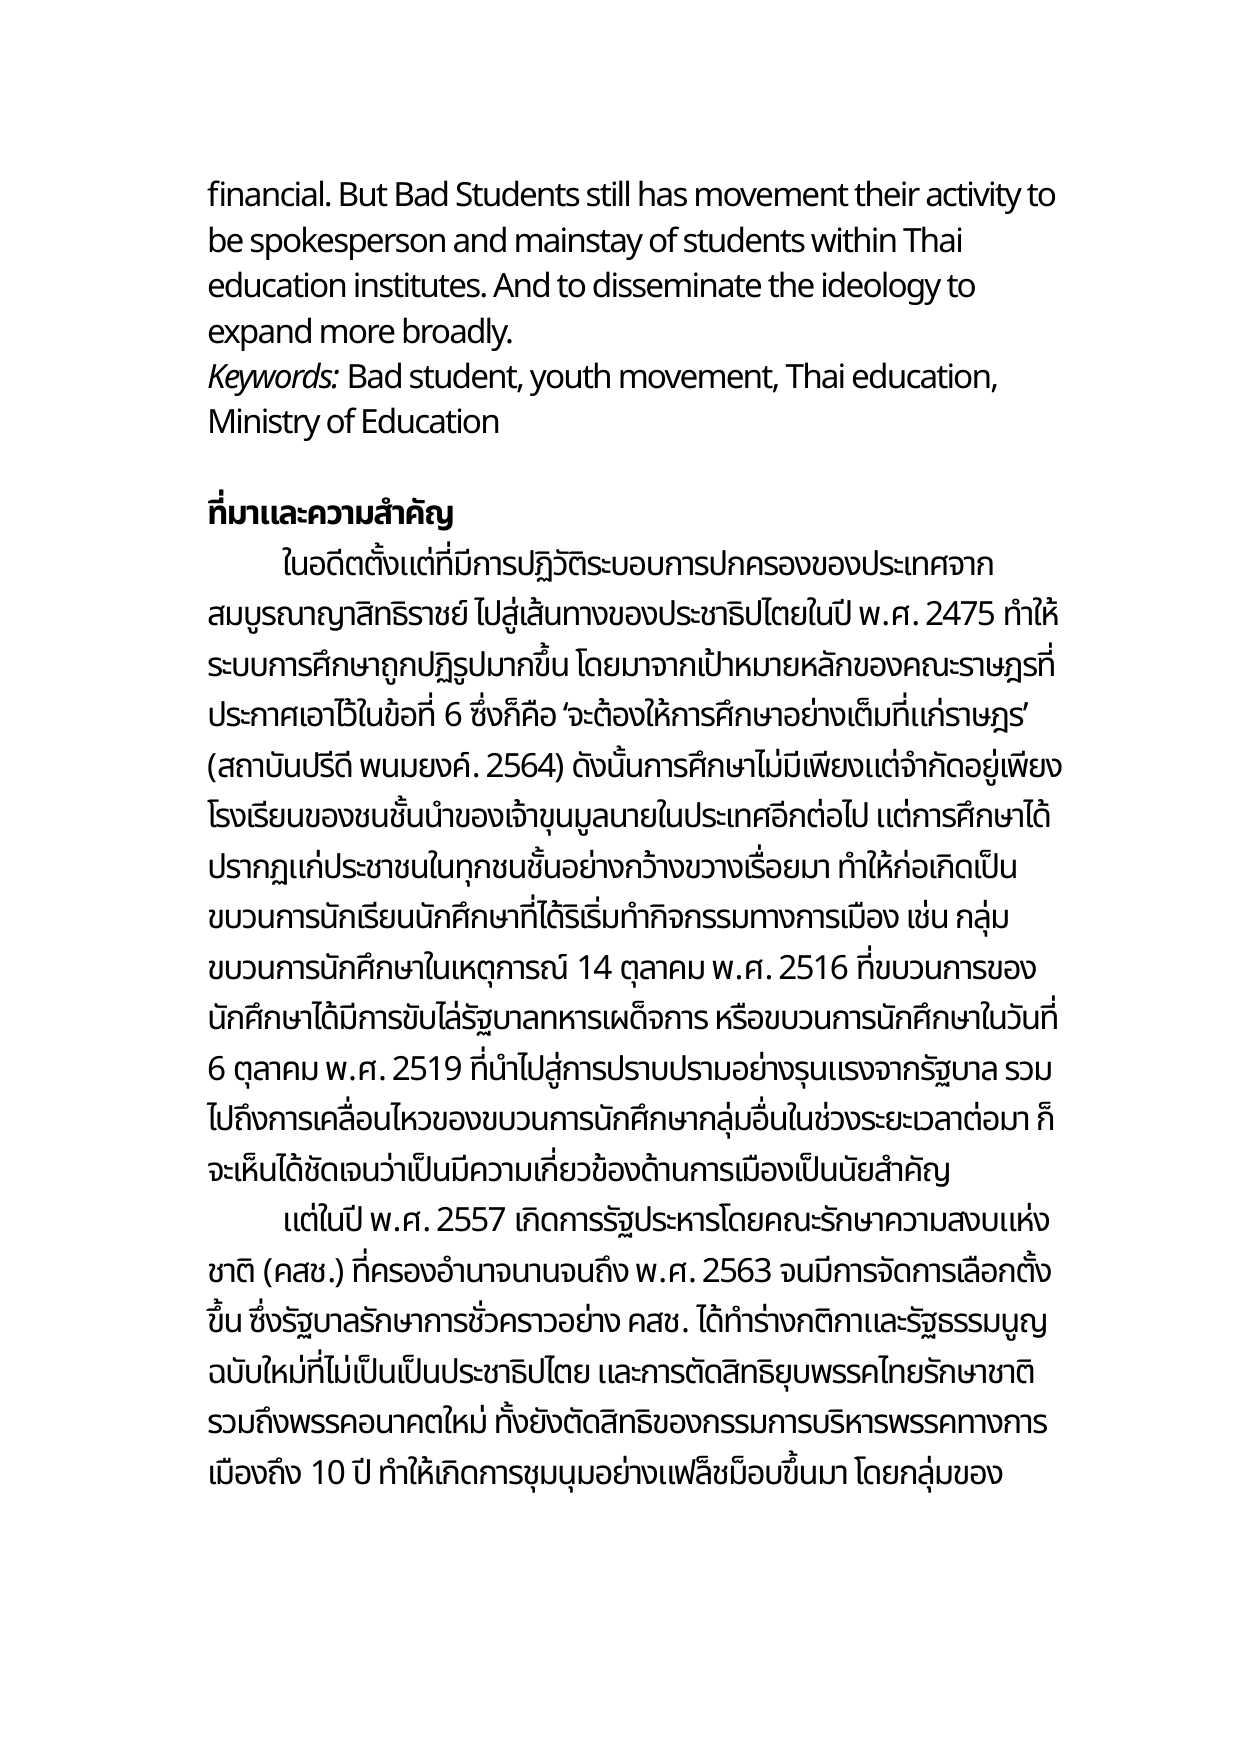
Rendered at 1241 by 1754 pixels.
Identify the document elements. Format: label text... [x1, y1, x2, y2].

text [207, 1196, 1069, 1499]
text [207, 171, 1069, 353]
text ที่มาและความสำคัญ [207, 489, 1069, 539]
text ในอดีตตั้งแต่ที่มีการปฏิวัติระบอบการปกครองของประเทศจากสมบูรณาญาสิทธิราชย์ ไปสู่เส้นทางของประชาธิปไตยในปี พ.ศ. 2475 ทำให้ระบบการศึกษาถูกปฏิรูปมากขึ้น โดยมาจากเป้าหมายหลักของคณะราษฎรที่ประกาศเอาไว้ในข้อที่ 6 ซึ่งก็คือ ‘จะต้องให้การศึกษาอย่างเต็มที่แก่ราษฎร’ (สถาบันปรีดี พนมยงค์. 2564) ดังนั้นการศึกษาไม่มีเพียงแต่จำกัดอยู่เพียงโรงเรียนของชนชั้นนำของเจ้าขุนมูลนายในประเทศอีกต่อไป แต่การศึกษาได้ปรากฏแก่ประชาชนในทุกชนชั้นอย่างกว้างขวางเรื่อยมา ทำให้ก่อเกิดเป็นขบวนการนักเรียนนักศึกษาที่ได้ริเริ่มทำกิจกรรมทางการเมือง เช่น กลุ่มขบวนการนักศึกษาในเหตุการณ์ 14 ตุลาคม พ.ศ. 2516 ที่ขบวนการของนักศึกษาได้มีการขับไล่รัฐบาลทหารเผด็จการ หรือขบวนการนักศึกษาในวันที่ 6 ตุลาคม พ.ศ. 2519 ที่นำไปสู่การปราบปรามอย่างรุนแรงจากรัฐบาล รวมไปถึงการเคลื่อนไหวของขบวนการนักศึกษากลุ่มอื่นในช่วงระยะเวลาต่อมา ก็จะเห็นได้ชัดเจนว่าเป็นมีความเกี่ยวข้องด้านการเมืองเป็นนัยสำคัญ [207, 539, 1069, 1196]
text Keywords: Bad student, youth movement, Thai education, Ministry of Education [207, 353, 1069, 444]
